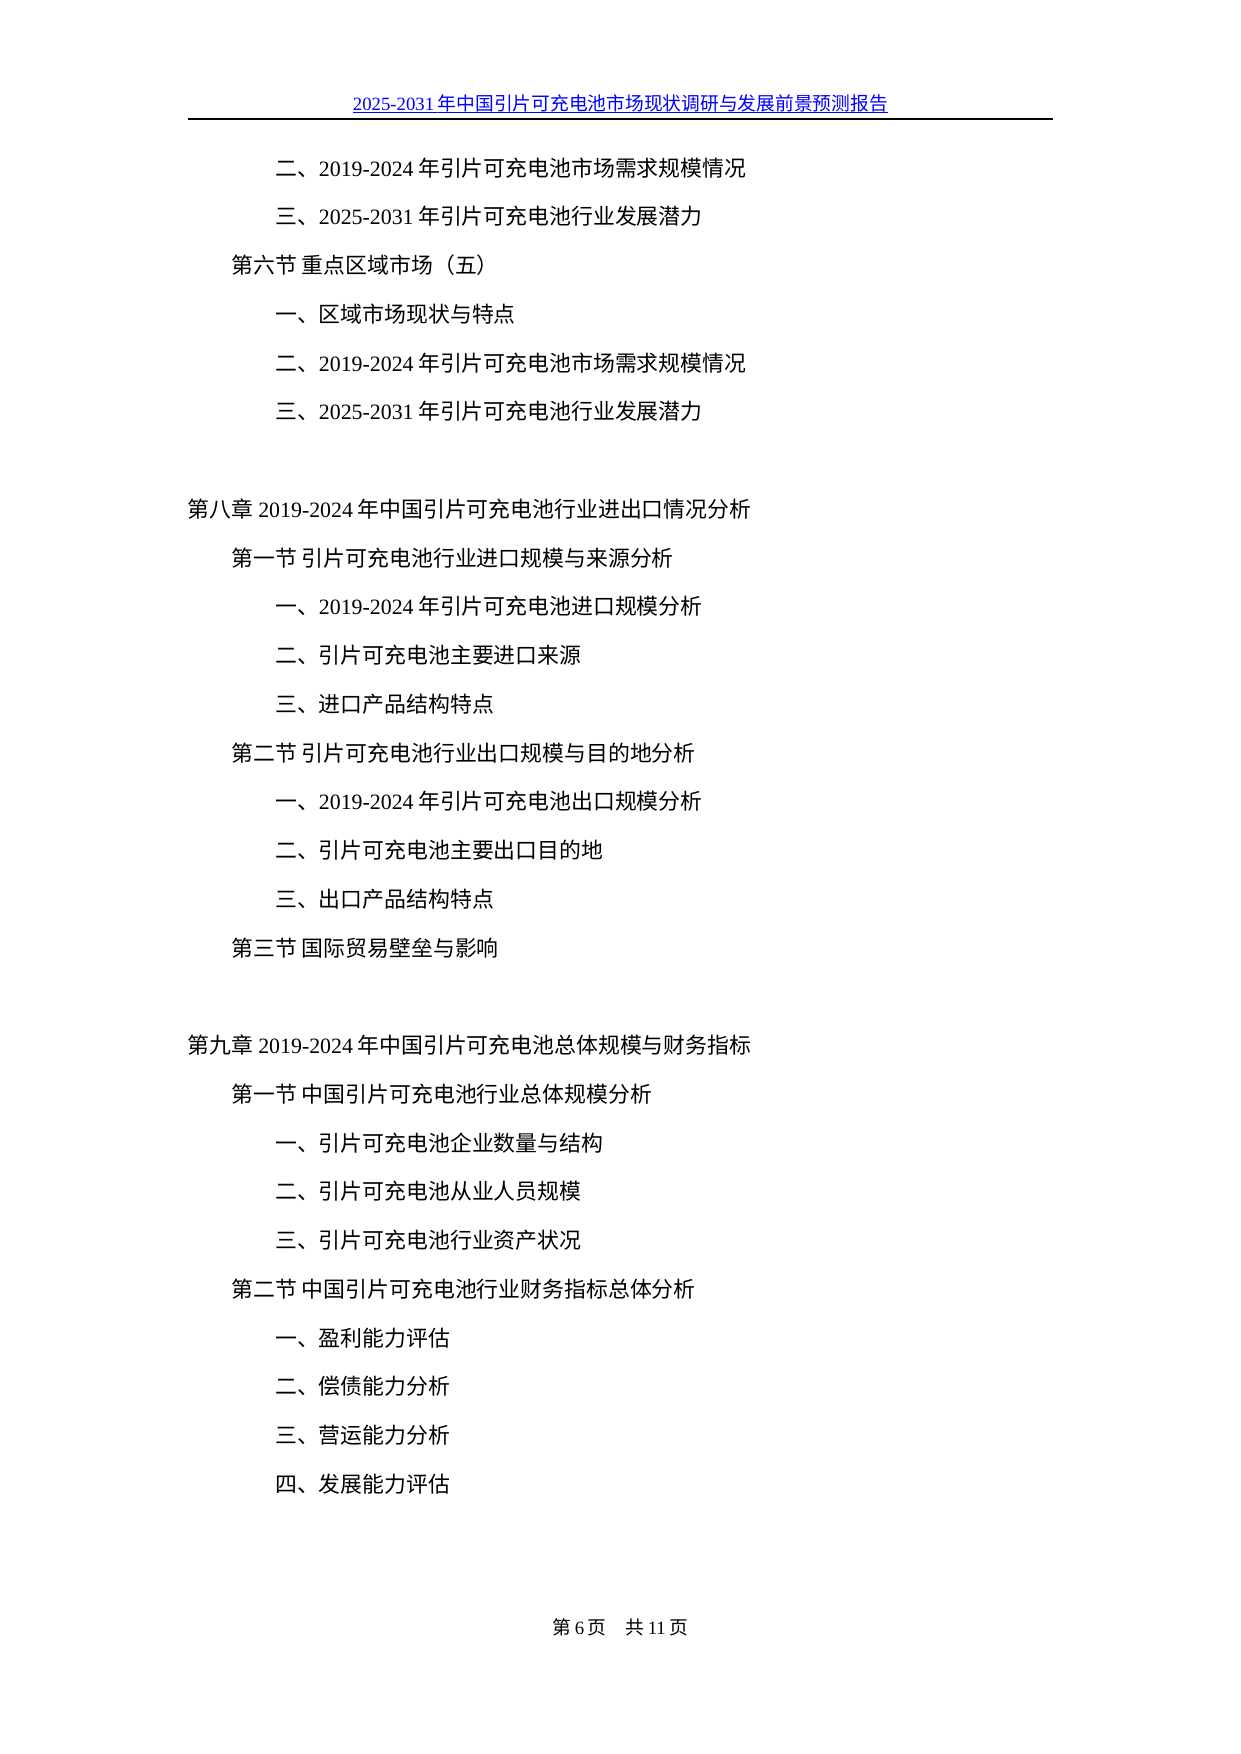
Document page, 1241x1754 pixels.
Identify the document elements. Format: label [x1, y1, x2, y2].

text [187, 150, 1053, 1499]
